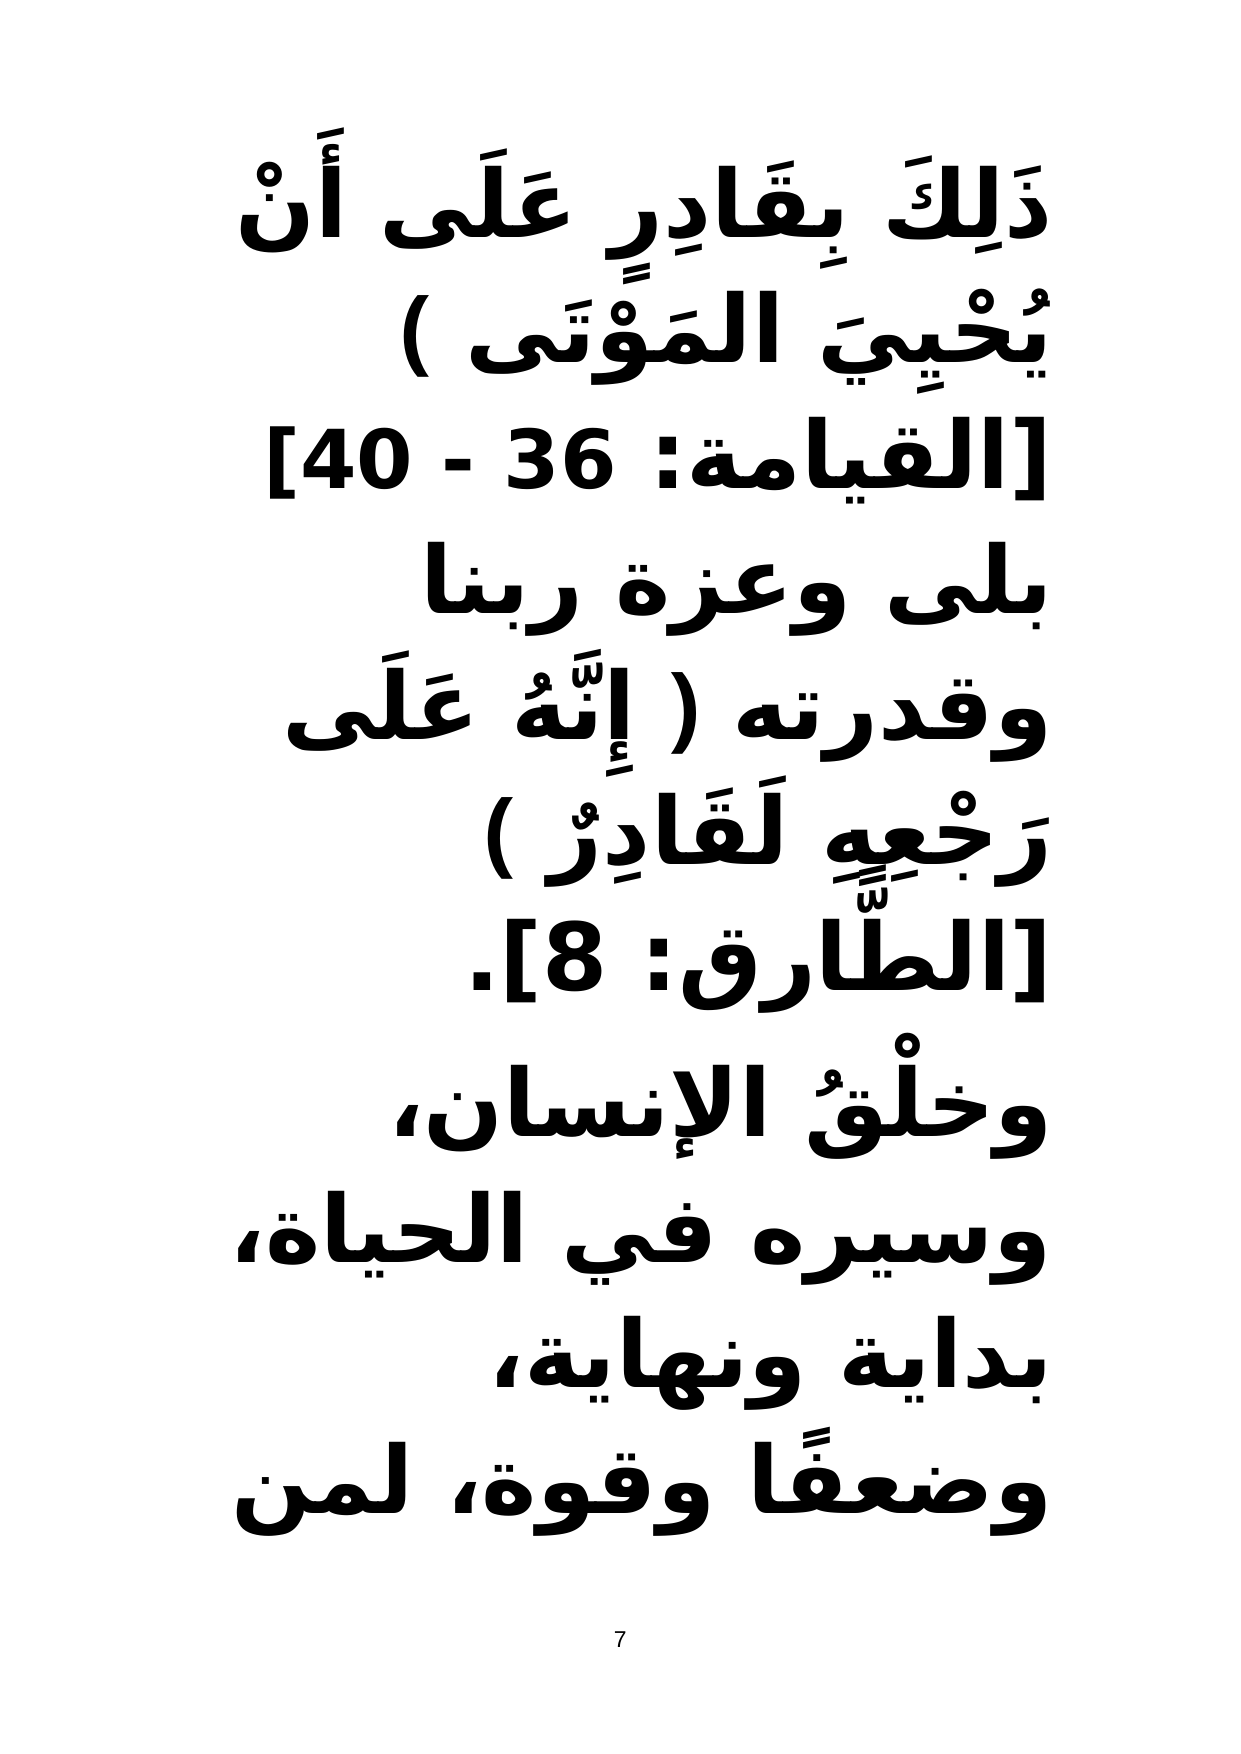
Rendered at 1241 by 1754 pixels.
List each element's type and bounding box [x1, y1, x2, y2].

text [187, 1049, 1053, 1535]
text [187, 150, 1053, 1012]
